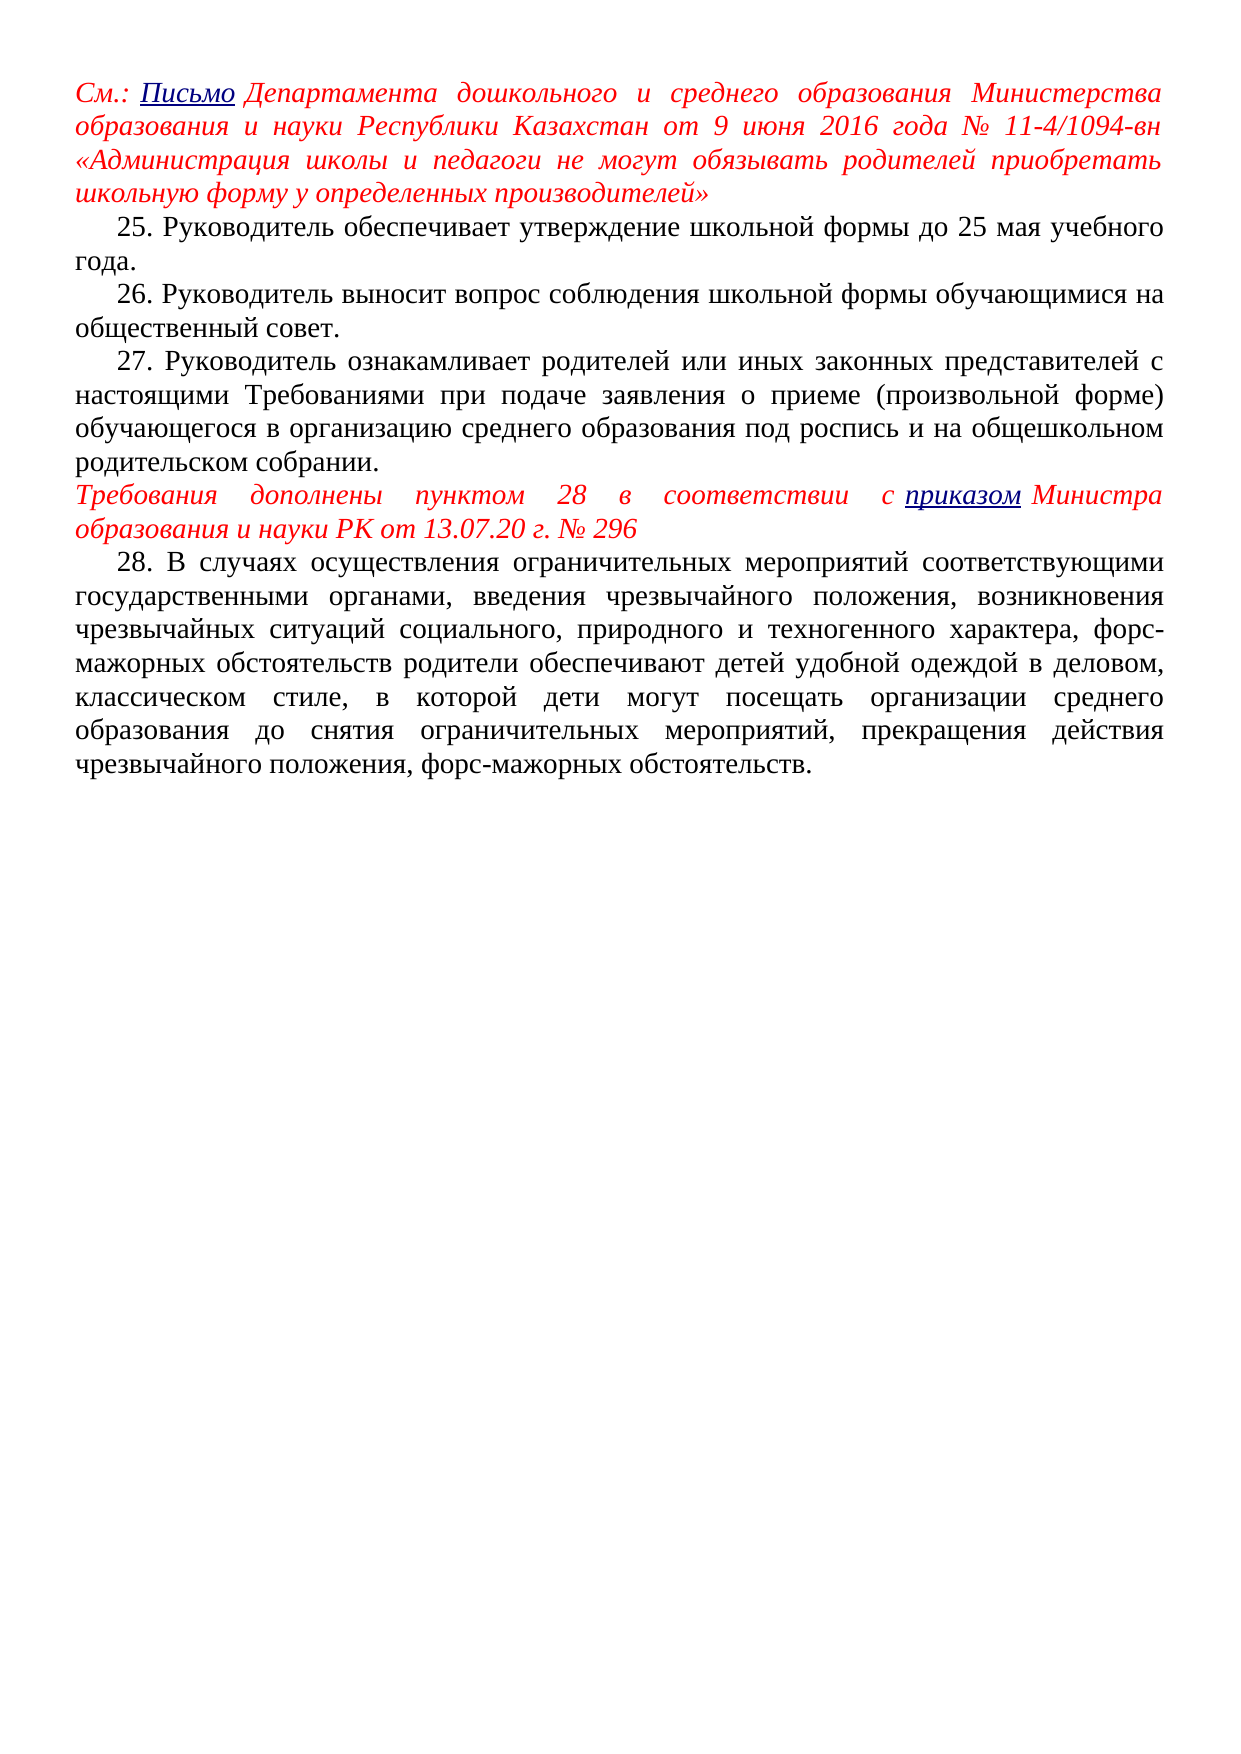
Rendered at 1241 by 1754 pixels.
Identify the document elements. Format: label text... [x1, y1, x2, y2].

text См.: Письмо Департамента дошкольного и среднего образования Министерства образования и науки Республики Казахстан от 9 июня 2016 года № 11-4/1094-вн «Администрация школы и педагоги не могут обязывать родителей приобретать школьную форму у определенных производителей» [75, 75, 1165, 209]
text 26. Руководитель выносит вопрос соблюдения школьной формы обучающимися на общественный совет. [75, 276, 1165, 343]
text 28. В случаях осуществления ограничительных мероприятий соответствующими государственными органами, введения чрезвычайного положения, возникновения чрезвычайных ситуаций социального, природного и техногенного характера, форс-мажорных обстоятельств родители обеспечивают детей удобной одеждой в деловом, классическом стиле, в которой дети могут посещать организации среднего образования до снятия ограничительных мероприятий, прекращения действия чрезвычайного положения, форс-мажорных обстоятельств. [75, 544, 1165, 779]
text 25. Руководитель обеспечивает утверждение школьной формы до 25 мая учебного года. [75, 209, 1165, 276]
text Требования дополнены пунктом 28 в соответствии с приказом Министра образования и науки РК от 13.07.20 г. № 296 [75, 477, 1165, 544]
text 27. Руководитель ознакамливает родителей или иных законных представителей с настоящими Требованиями при подаче заявления о приеме (произвольной форме) обучающегося в организацию среднего образования под роспись и на общешкольном родительском собрании. [75, 343, 1165, 477]
